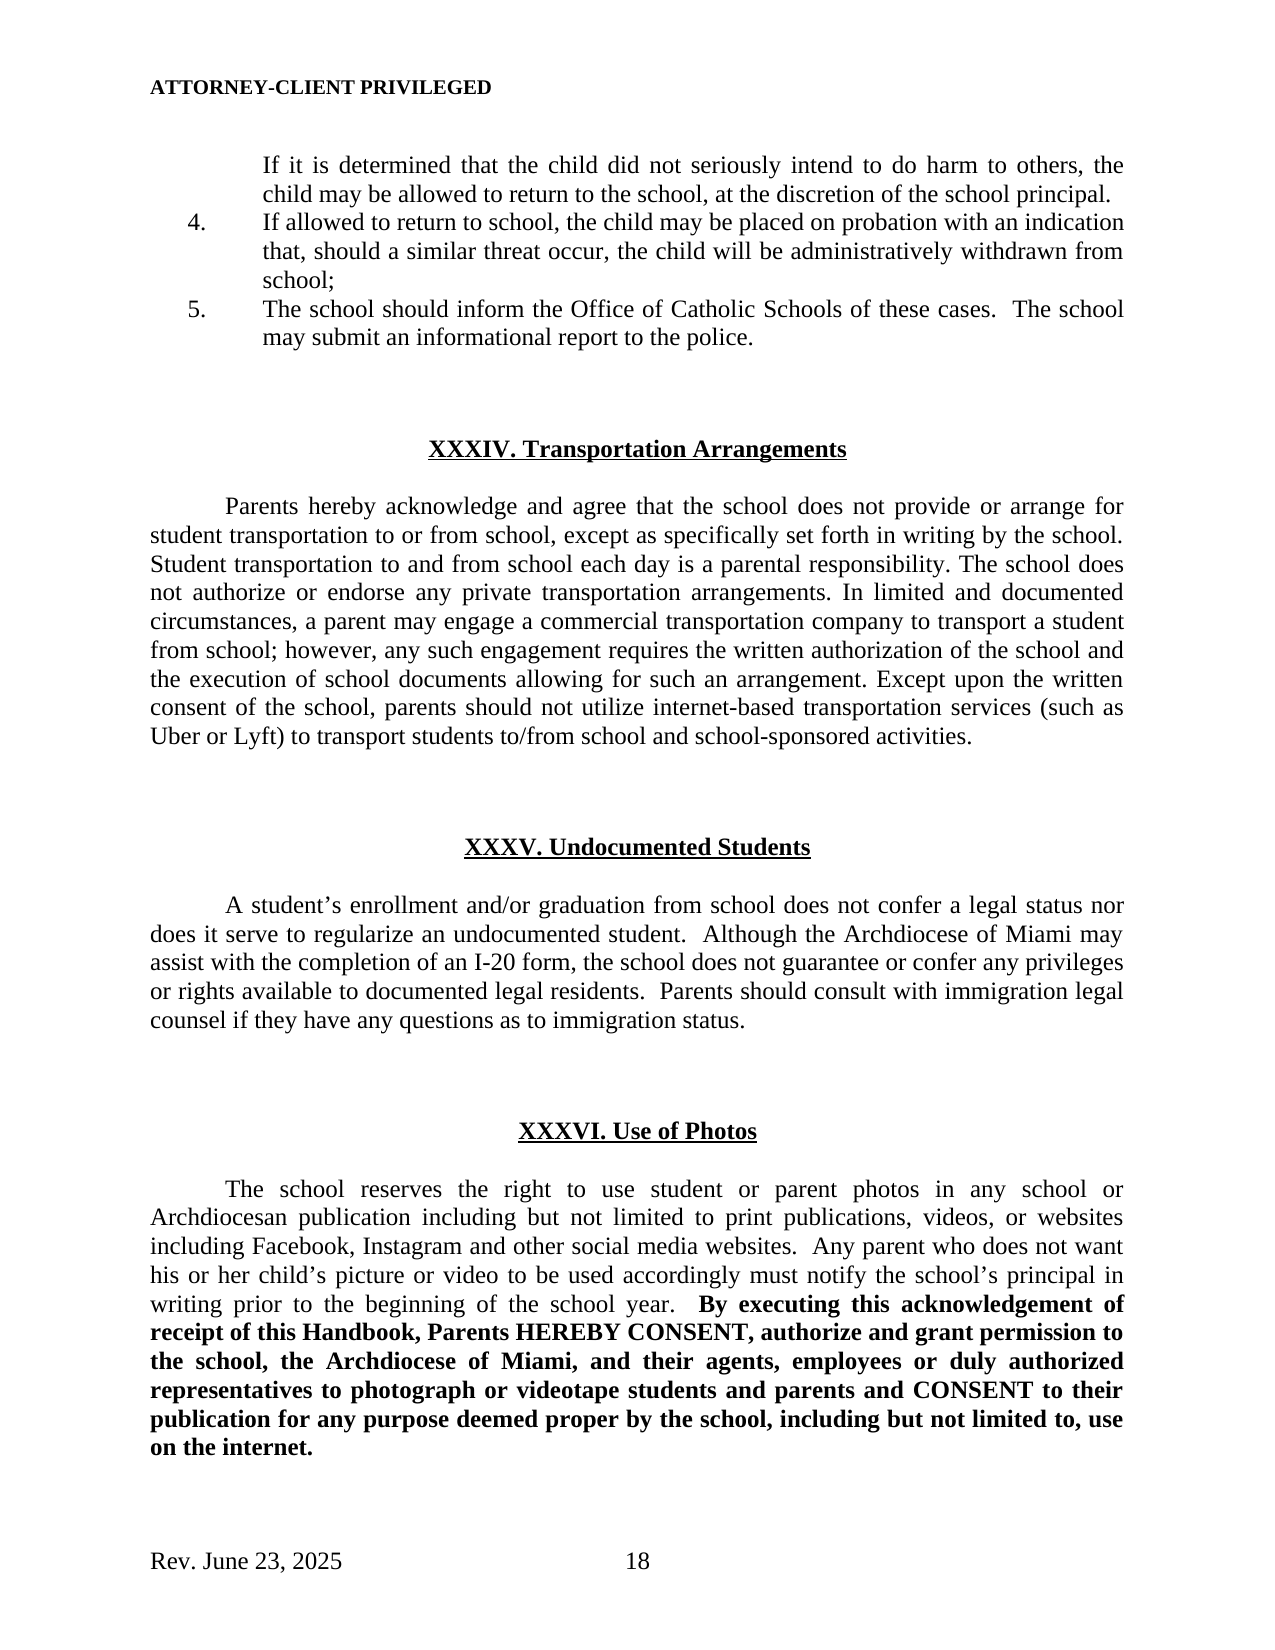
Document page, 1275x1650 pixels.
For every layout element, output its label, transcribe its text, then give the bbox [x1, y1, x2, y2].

subtitle XXXVI. Use of Photos [150, 1116, 1125, 1145]
subtitle XXXIV. Transportation Arrangements [150, 434, 1125, 462]
text Parents hereby acknowledge and agree that the school does not provide or arrange for student transportation to or from school, except as specifically set forth in writing by the school. Student transportation to and from school each day is a parental responsibility. The school does not authorize or endorse any private transportation arrangements. In limited and documented circumstances, a parent may engage a commercial transportation company to transport a student from school; however, any such engagement requires the written authorization of the school and the execution of school documents allowing for such an arrangement. Except upon the written consent of the school, parents should not utilize internet-based transportation services (such as Uber or Lyft) to transport students to/from school and school-sponsored activities. [150, 491, 1125, 750]
text The school reserves the right to use student or parent photos in any school or Archdiocesan publication including but not limited to print publications, videos, or websites including Facebook, Instagram and other social media websites. Any parent who does not want his or her child’s picture or video to be used accordingly must notify the school’s principal in writing prior to the beginning of the school year. By executing this acknowledgement of receipt of this Handbook, Parents HEREBY CONSENT, authorize and grant permission to the school, the Archdiocese of Miami, and their agents, employees or duly authorized representatives to photograph or videotape students and parents and CONSENT to their publication for any purpose deemed proper by the school, including but not limited to, use on the internet. [150, 1174, 1125, 1461]
text A student’s enrollment and/or graduation from school does not confer a legal status nor does it serve to regularize an undocumented student. Although the Archdiocese of Miami may assist with the completion of an I-20 form, the school does not guarantee or confer any privileges or rights available to documented legal residents. Parents should consult with immigration legal counsel if they have any questions as to immigration status. [150, 890, 1125, 1034]
list The school should inform the Office of Catholic Schools of these cases. The school may submit an informational report to the police. [187, 294, 1125, 351]
list If allowed to return to school, the child may be placed on probation with an indication that, should a similar threat occur, the child will be administratively withdrawn from school; [187, 207, 1125, 294]
subtitle XXXV. Undocumented Students [150, 832, 1125, 861]
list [187, 150, 1125, 207]
